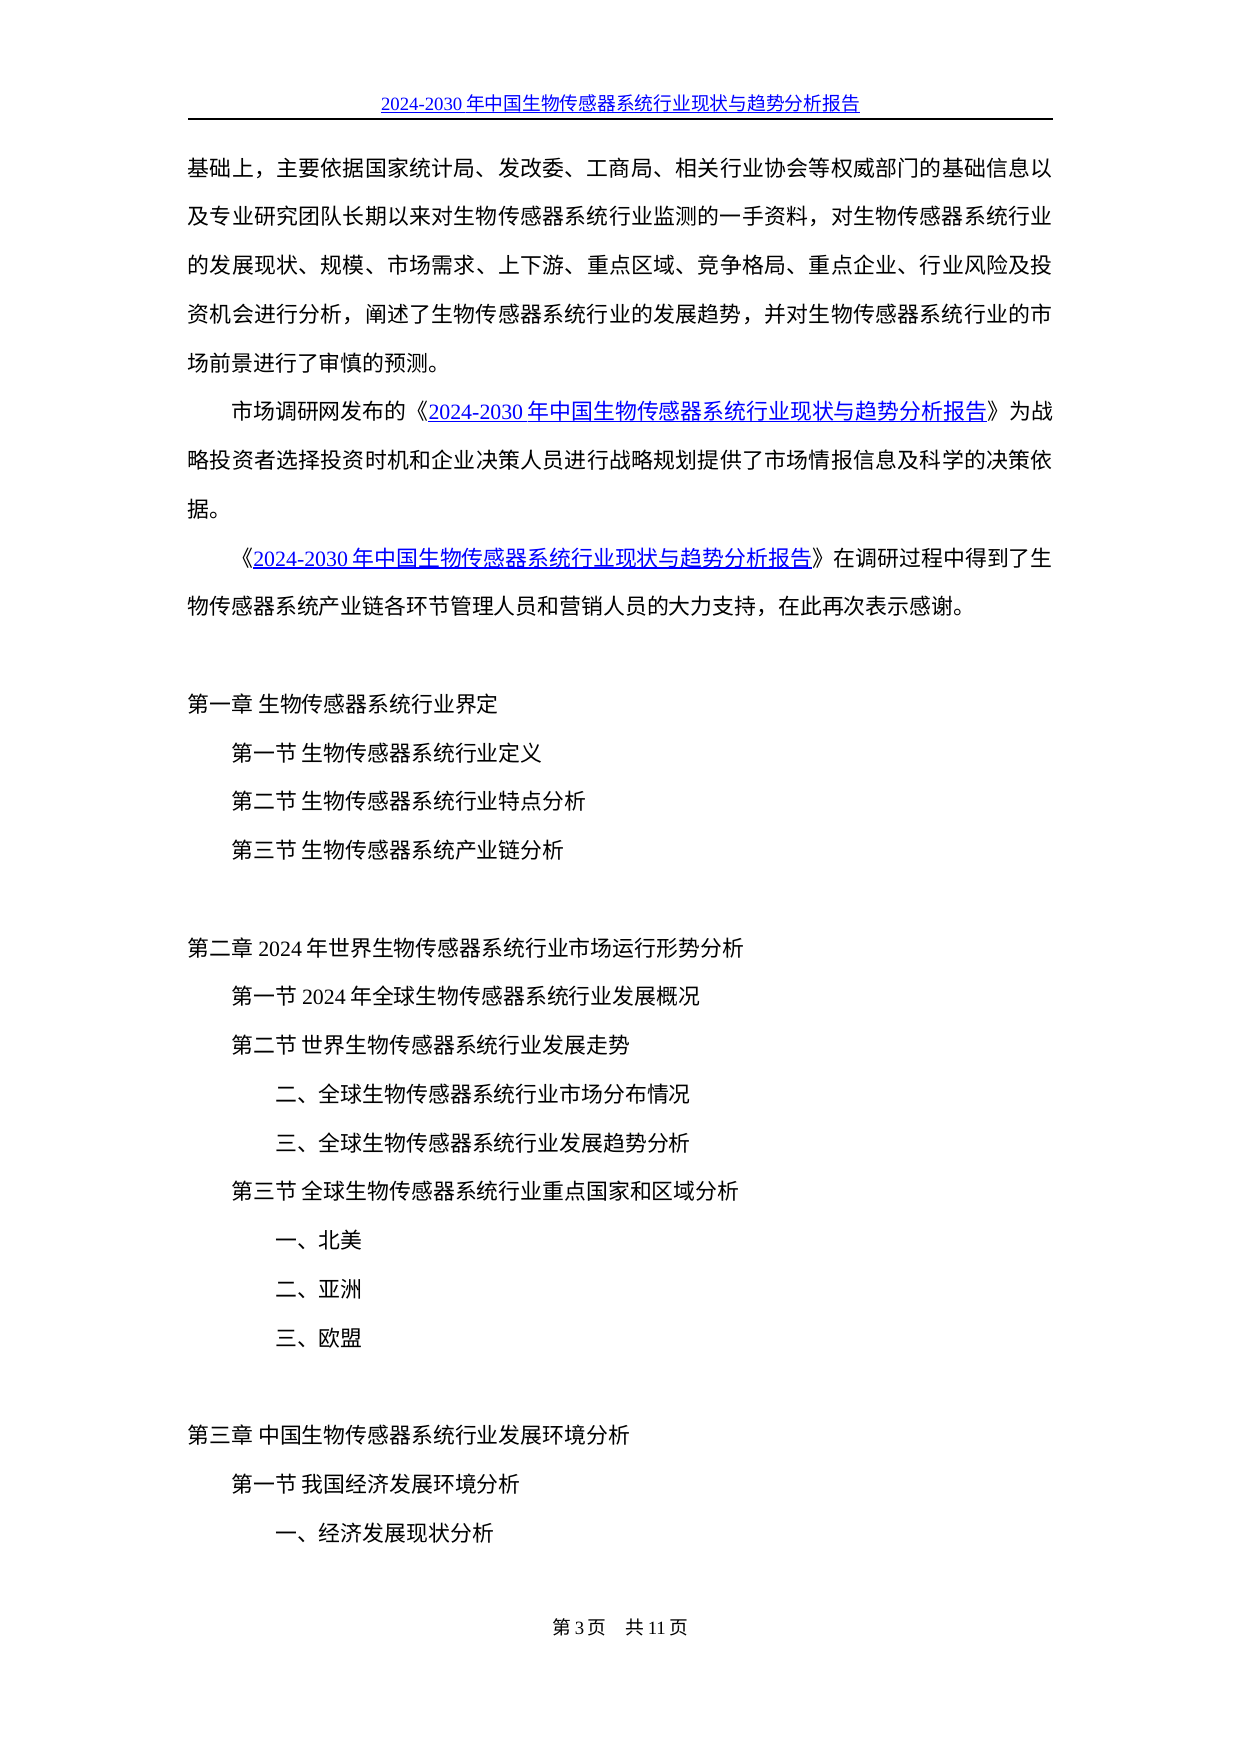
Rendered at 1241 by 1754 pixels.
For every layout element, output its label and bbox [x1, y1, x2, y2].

text [187, 150, 1053, 1548]
